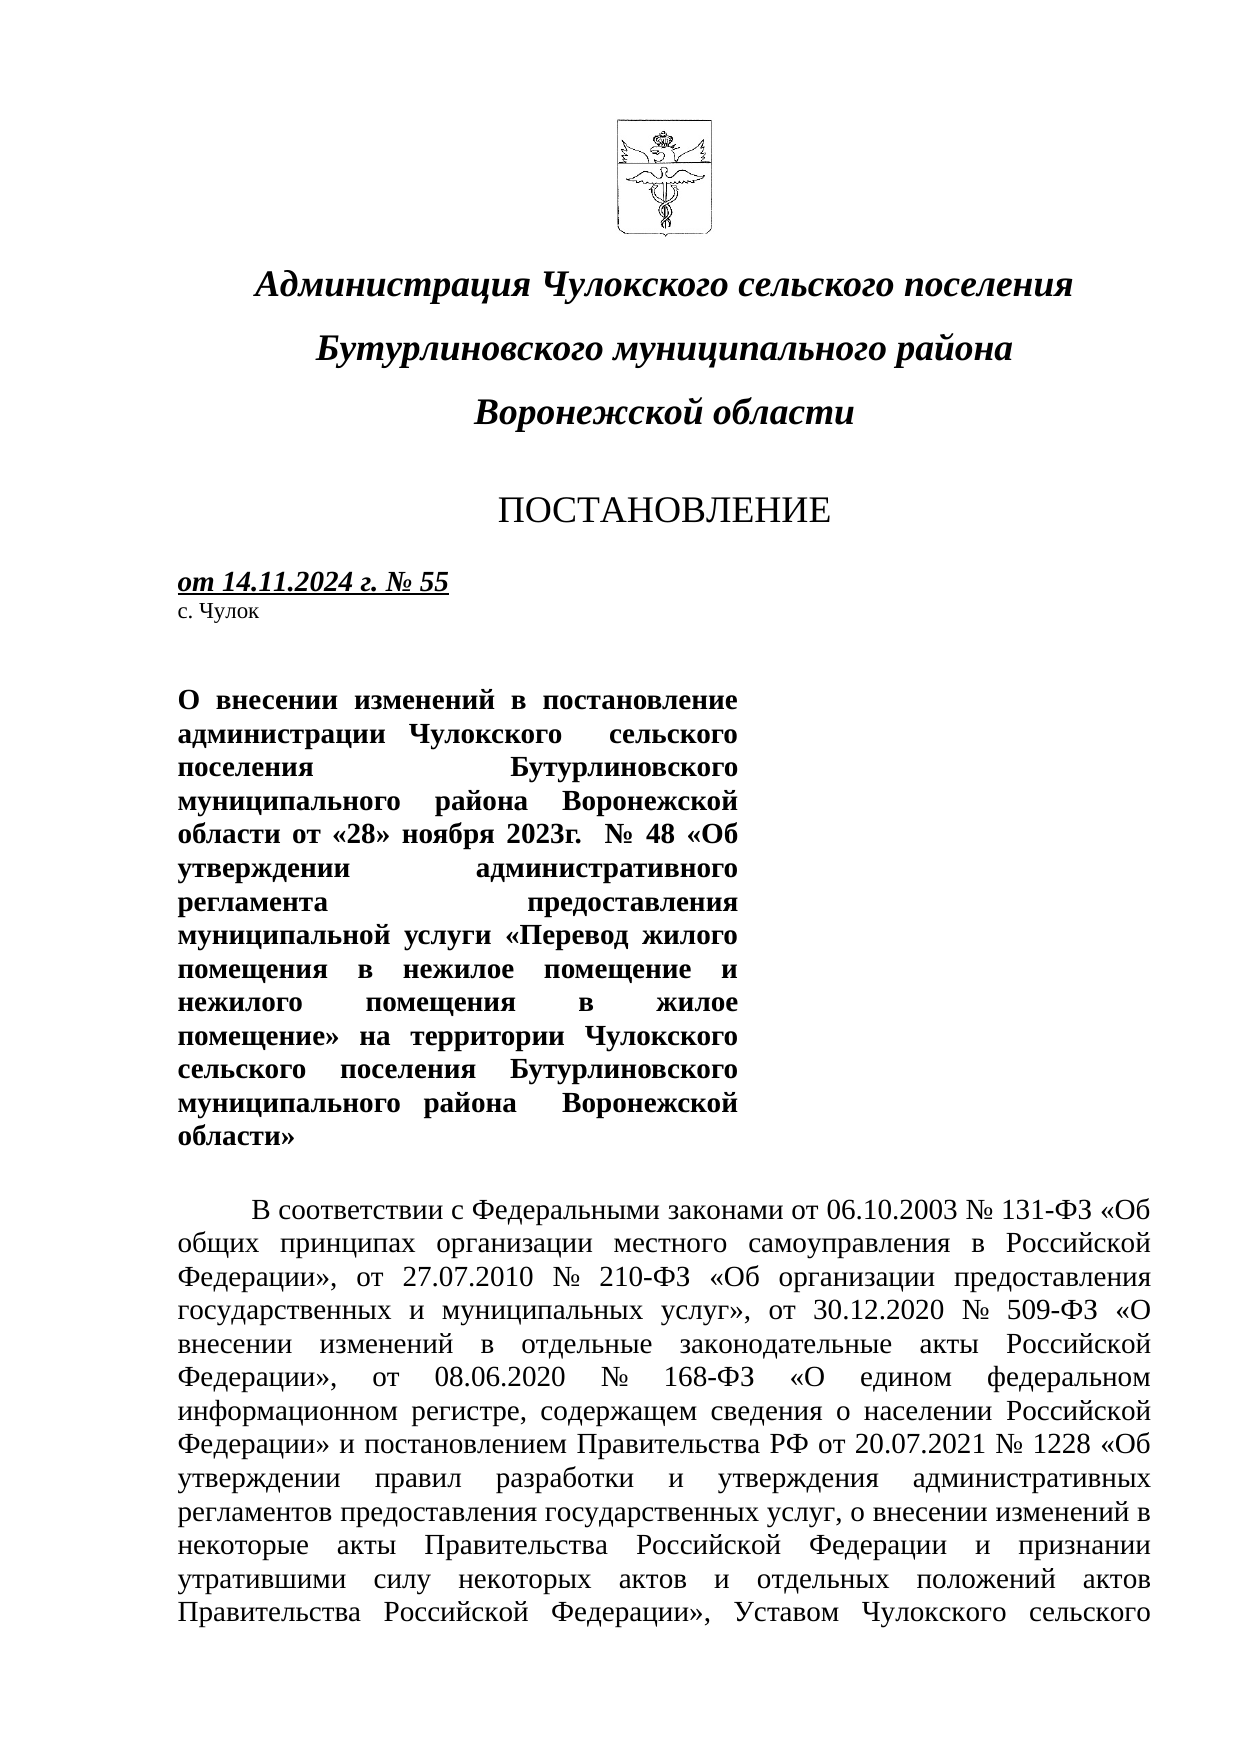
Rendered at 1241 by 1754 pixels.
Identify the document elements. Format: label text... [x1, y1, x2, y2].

text Бутурлиновского муниципального района [177, 326, 1152, 369]
text Воронежской области [177, 390, 1152, 433]
text ПОСТАНОВЛЕНИЕ [177, 487, 1152, 530]
text от 14.11.2024 г. № 55 [177, 564, 1152, 597]
text Администрация Чулокского сельского поселения [177, 262, 1152, 305]
picture [613, 118, 716, 237]
text О внесении изменений в постановление администрации Чулокского сельского поселения Бутурлиновского муниципального района Воронежской области от «28» ноября 2023г. № 48 «Об утверждении административного регламента предоставления муниципальной услуги «Перевод жилого помещения в нежилое помещение и нежилого помещения в жилое помещение» на территории Чулокского сельского поселения Бутурлиновского муниципального района Воронежской области» [177, 682, 738, 1152]
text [177, 1192, 1152, 1628]
text с. Чулок [177, 597, 1152, 624]
